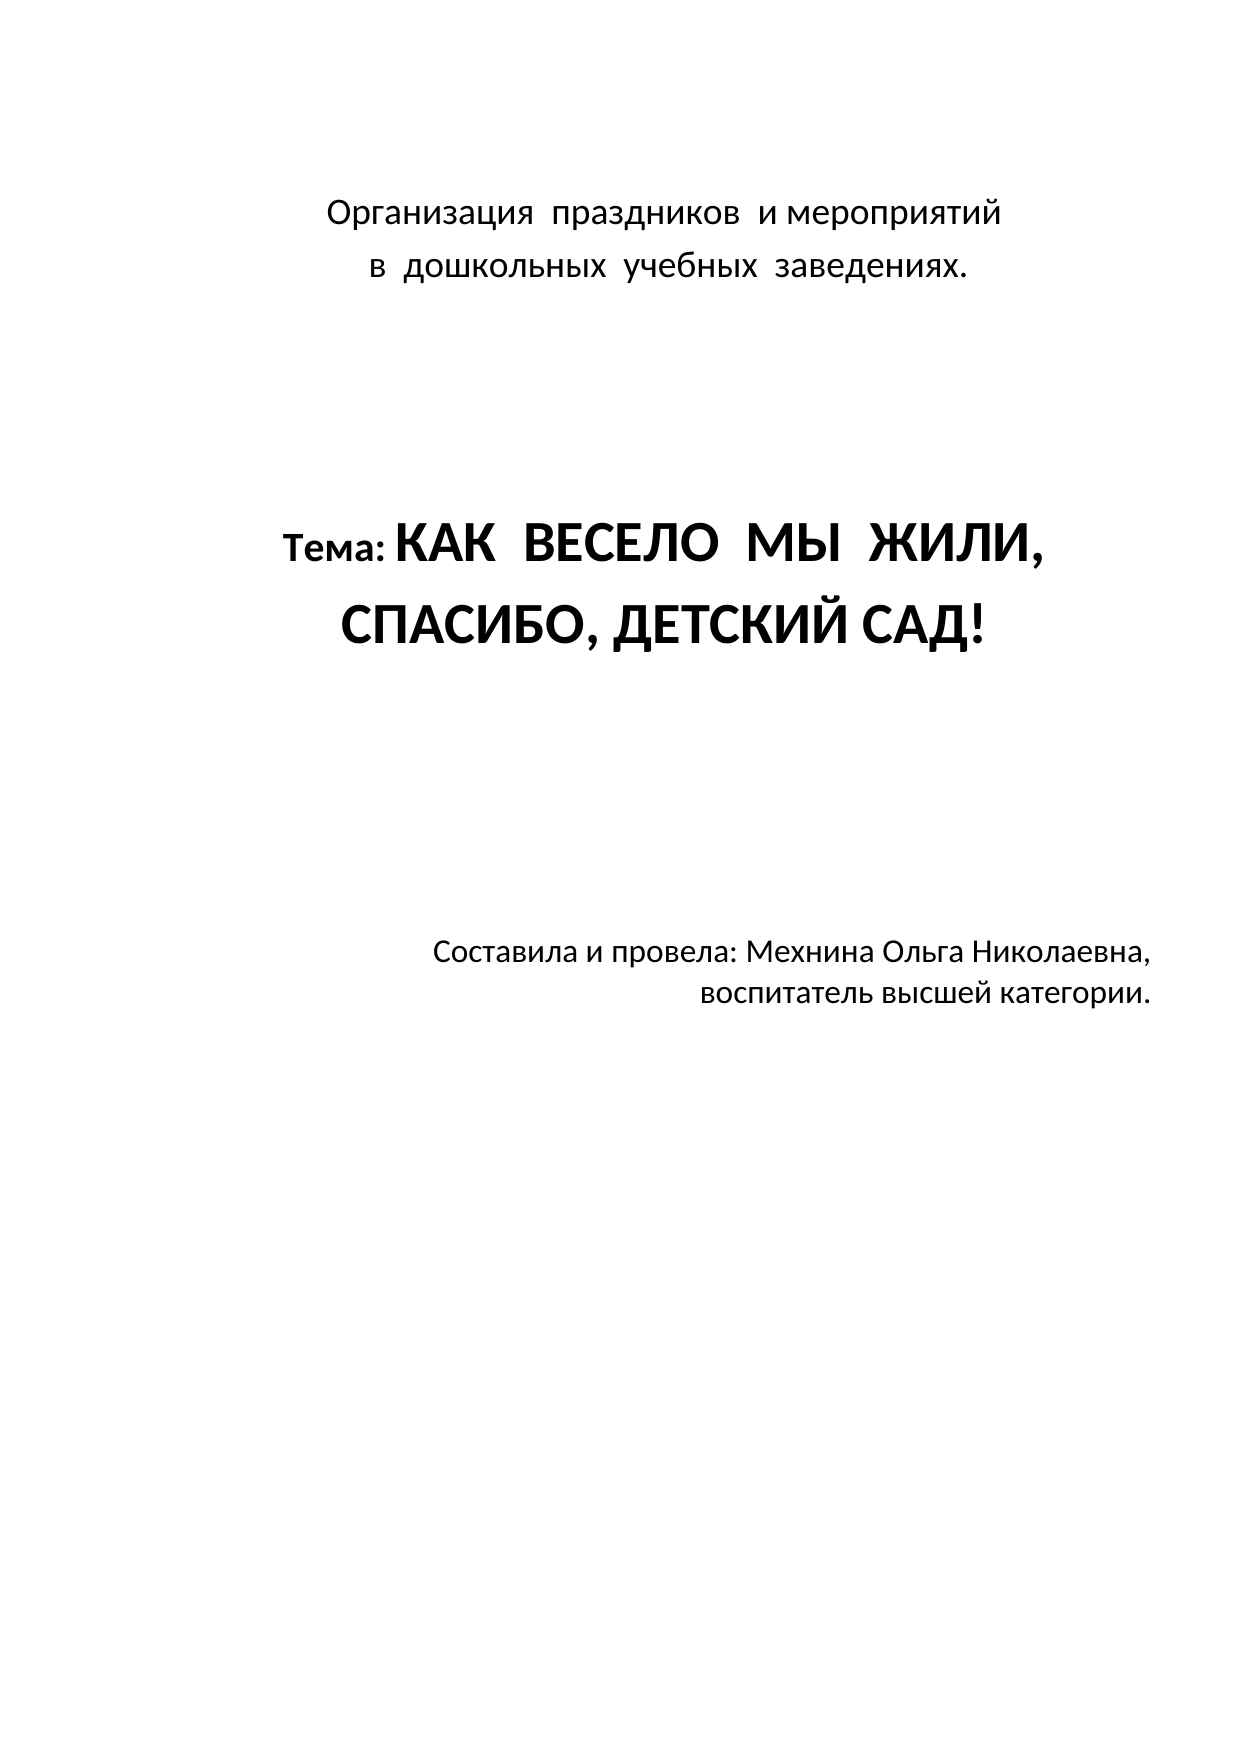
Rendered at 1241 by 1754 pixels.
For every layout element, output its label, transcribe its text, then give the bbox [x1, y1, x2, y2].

text Тема: КАК ВЕСЕЛО МЫ ЖИЛИ, СПАСИБО, ДЕТСКИЙ САД! [177, 504, 1152, 658]
text Составила и провела: Мехнина Ольга Николаевна, [177, 930, 1152, 971]
text воспитатель высшей категории. [177, 971, 1152, 1012]
text Организация праздников и мероприятий [177, 188, 1152, 234]
text в дошкольных учебных заведениях. [177, 241, 1152, 287]
